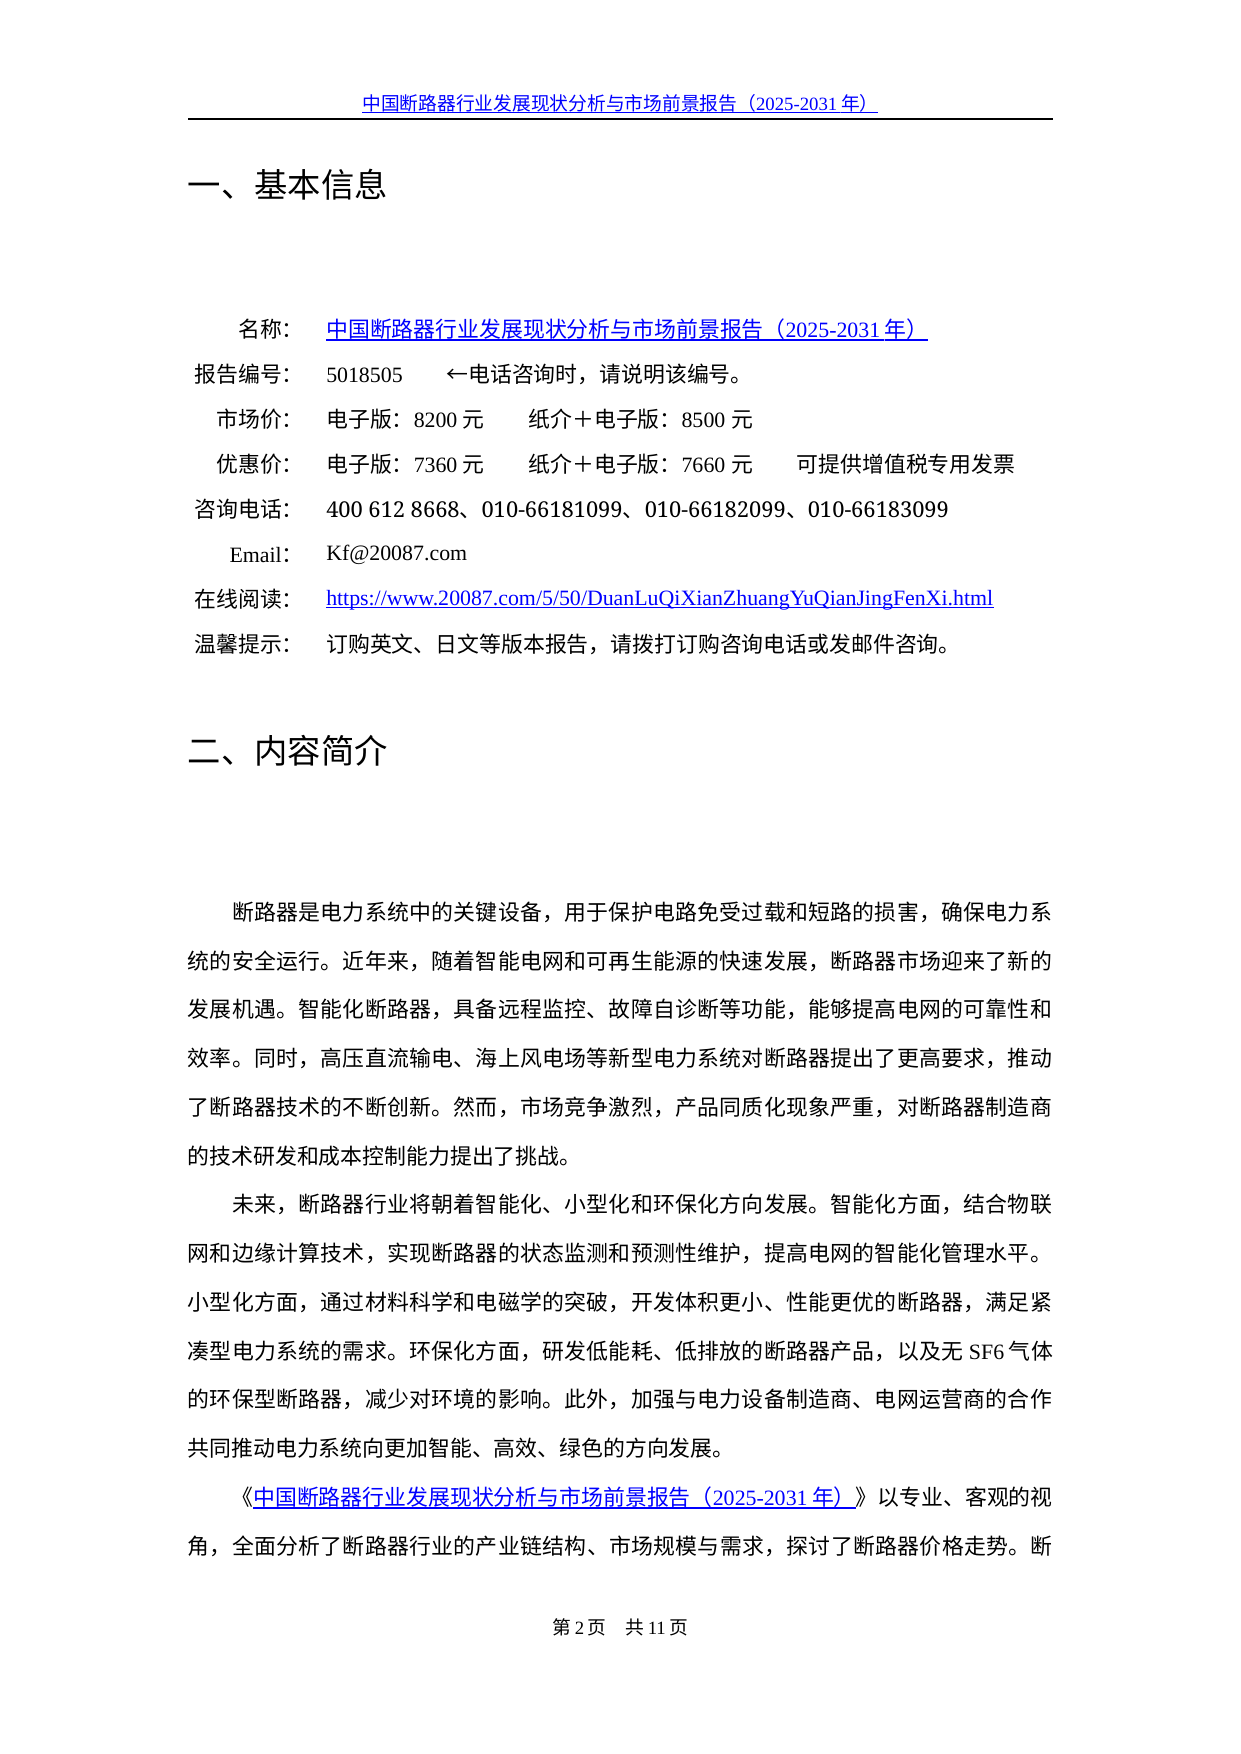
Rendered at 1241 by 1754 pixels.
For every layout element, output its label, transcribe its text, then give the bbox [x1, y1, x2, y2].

table_cell [315, 582, 1073, 627]
table_cell Email： [167, 537, 315, 582]
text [187, 894, 1053, 1561]
table_cell 在线阅读： [167, 582, 315, 627]
table_cell 温馨提示： [167, 627, 315, 672]
table_cell 电子版：8200 元 纸介＋电子版：8500 元 [315, 402, 1073, 447]
title 一、基本信息 [187, 150, 1053, 215]
table_cell 订购英文、日文等版本报告，请拨打订购咨询电话或发邮件咨询。 [315, 627, 1073, 672]
table_cell 优惠价： [167, 447, 315, 492]
table_cell 市场价： [167, 402, 315, 447]
table_cell 5018505 ←电话咨询时，请说明该编号。 [315, 357, 1073, 402]
table_cell 报告编号： [167, 357, 315, 402]
table_cell 400 612 8668、010-66181099、010-66182099、010-66183099 [315, 492, 1073, 537]
table_header 中国断路器行业发展现状分析与市场前景报告（2025-2031年） [315, 312, 1073, 357]
title 二、内容简介 [187, 717, 1053, 782]
table_cell 咨询电话： [167, 492, 315, 537]
table_cell Kf@20087.com [315, 537, 1073, 582]
table_cell 电子版：7360 元 纸介＋电子版：7660 元 可提供增值税专用发票 [315, 447, 1073, 492]
table_header 名称： [167, 312, 315, 357]
